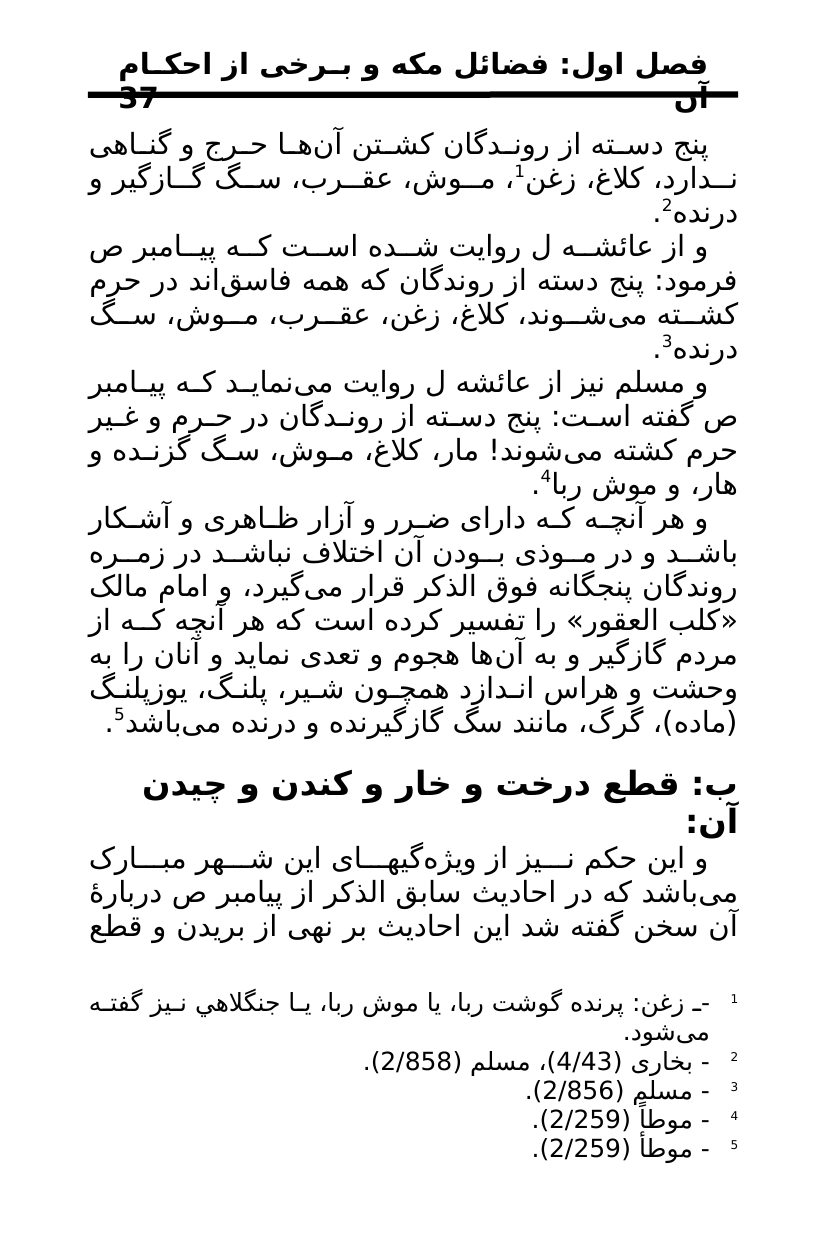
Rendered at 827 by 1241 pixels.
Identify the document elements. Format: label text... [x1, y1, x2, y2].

text پنج دسته از روندگان کشتن آن‌ها حرج و گناهی ندارد، کلاغ، زغن، موش، عقرب، سگ گازگیر و درنده. [89, 128, 738, 229]
text ب: قطع درخت و خار و کندن و چيدن آن: [89, 764, 738, 842]
text و مسلم نیز از عائشه ل روایت می‌نماید که پیامبر ص گفته است: پنج دسته از روندگان در حرم و غیر حرم کشته می‌شوند! مار، کلاغ، موش، سگ گزنده و هار، و موش ربا. [89, 365, 738, 501]
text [89, 842, 738, 943]
text و هر آنچه که دارای ضرر و آزار ظاهری و آشکار باشد و در موذی بودن آن اختلاف نباشد در زمره روندگان پنجگانه فوق الذکر قرار می‌گیرد، و امام مالک «کلب العقور» را تفسیر کرده است که هر آنچه که از مردم گازگیر و به آن‌ها هجوم و تعدی نماید و آنان را به وحشت و هراس اندازد همچون شیر، پلنگ، یوزپلنگ (ماده)، گرگ، مانند سگ گازگیرنده و درنده می‌باشد. [89, 501, 738, 739]
text و از عائشه ل روایت شده است که پیامبر ص فرمود: پنج دسته از روندگان که همه فاسق‌اند در حرم کشته می‌شوند، کلاغ، زغن، عقرب، موش، سگ درنده. [89, 229, 738, 365]
